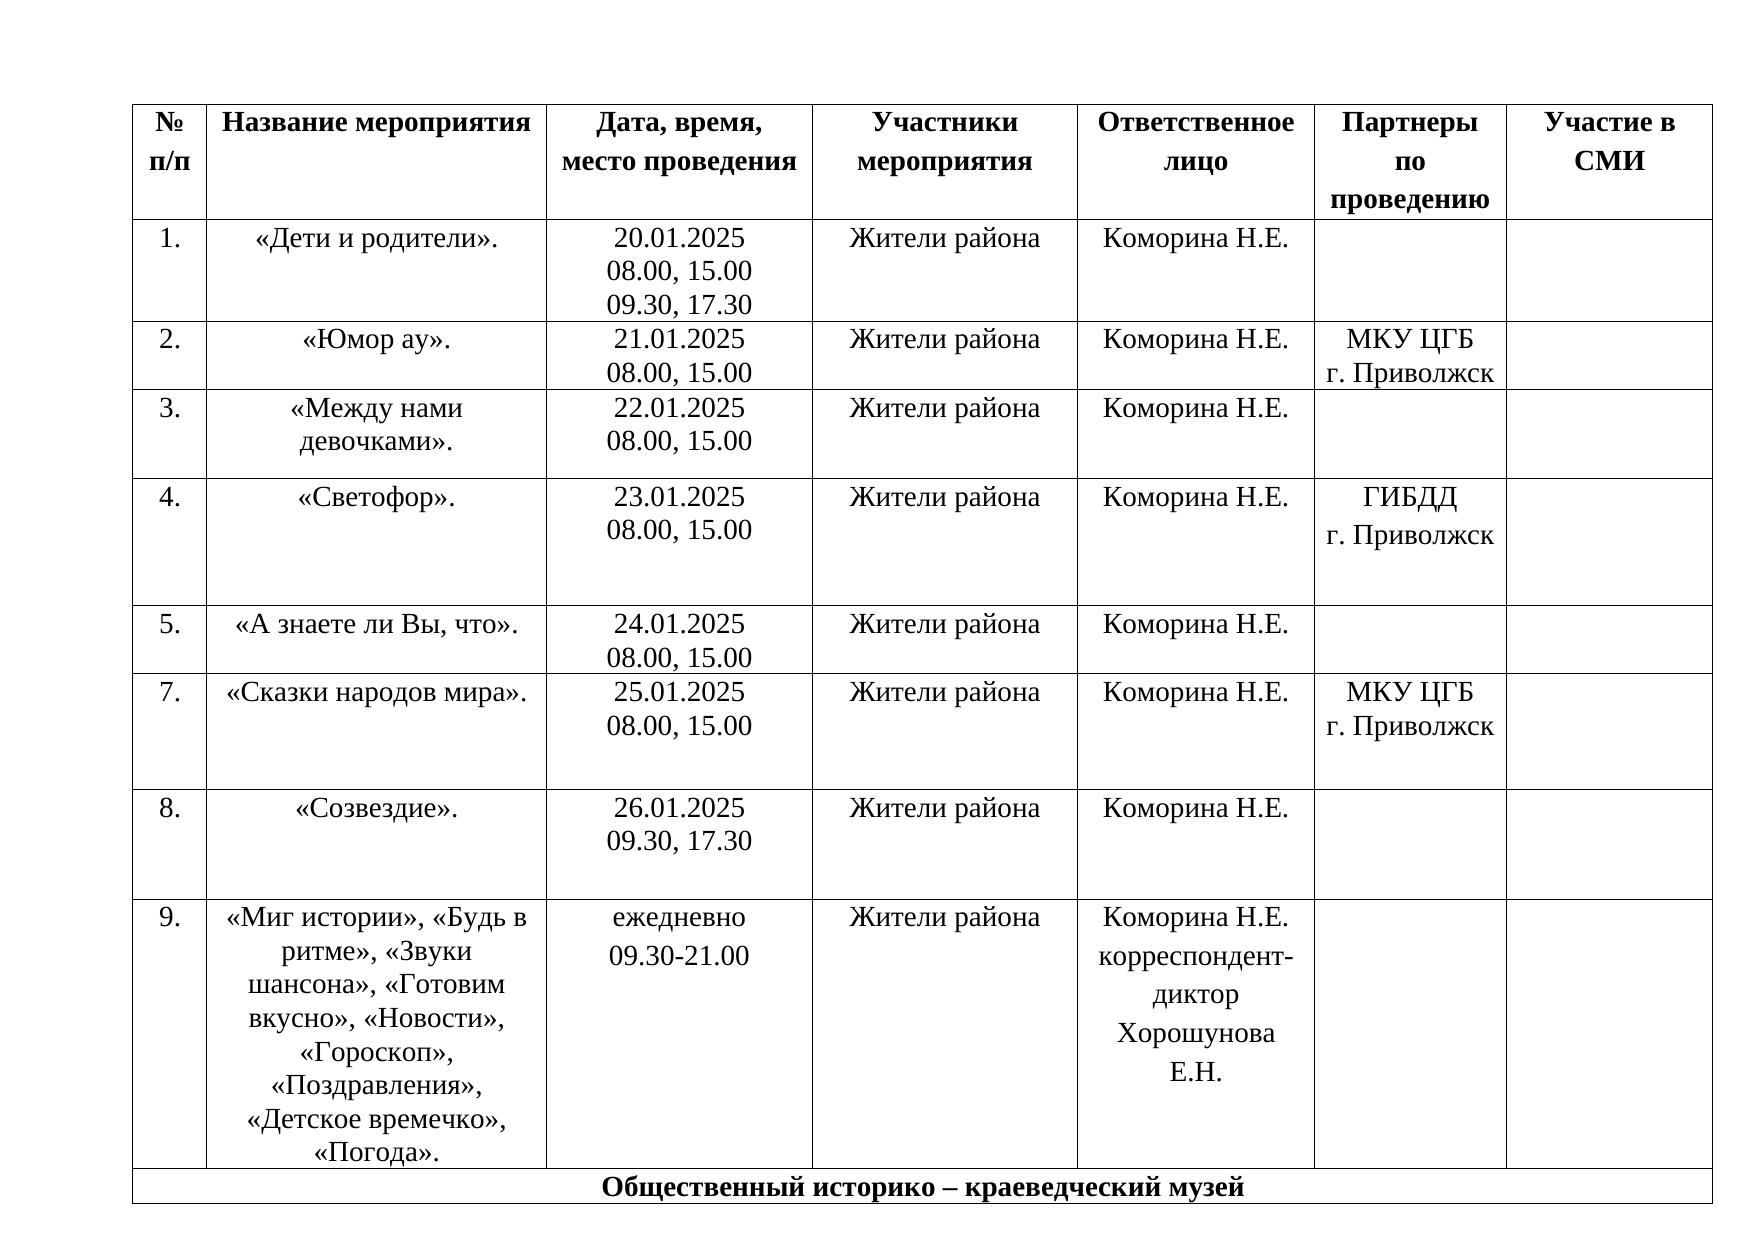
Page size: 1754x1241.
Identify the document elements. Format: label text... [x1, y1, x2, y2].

table_cell «Между нами девочками». [207, 390, 546, 478]
table_cell 1. [133, 220, 206, 321]
table_cell «Юмор ау». [207, 322, 546, 389]
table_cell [133, 1169, 1712, 1202]
table_cell ежедневно 09.30-21.00 [547, 900, 812, 1168]
table_cell 3. [133, 390, 206, 478]
table_cell Название мероприятия [207, 105, 546, 219]
table_cell 20.01.2025 08.00, 15.00 09.30, 17.30 [547, 220, 812, 321]
table_cell Жители района [813, 674, 1077, 789]
table_cell 2. [133, 322, 206, 389]
table_cell Жители района [813, 322, 1077, 389]
table_cell МКУ ЦГБ г. Приволжск [1315, 322, 1506, 389]
table_cell 26.01.2025 09.30, 17.30 [547, 790, 812, 898]
table_cell [1315, 900, 1506, 1168]
table_cell 5. [133, 606, 206, 673]
table_cell [1507, 479, 1712, 605]
table_cell Дата, время, место проведения [547, 105, 812, 219]
table_cell Коморина Н.Е. [1078, 220, 1314, 321]
table_cell Жители района [813, 479, 1077, 605]
table_cell «Миг истории», «Будь в ритме», «Звуки шансона», «Готовим вкусно», «Новости», «Гороскоп», «Поздравления», «Детское времечко», «Погода». [207, 900, 546, 1168]
table_cell [1507, 220, 1712, 321]
table_cell «Дети и родители». [207, 220, 546, 321]
table_cell [1315, 790, 1506, 898]
table_cell Участники мероприятия [813, 105, 1077, 219]
table_cell МКУ ЦГБ г. Приволжск [1315, 674, 1506, 789]
table_cell 21.01.2025 08.00, 15.00 [547, 322, 812, 389]
table_cell Коморина Н.Е. [1078, 322, 1314, 389]
table_cell [1507, 390, 1712, 478]
table_cell Коморина Н.Е. [1078, 479, 1314, 605]
table_cell «Созвездие». [207, 790, 546, 898]
table_cell Жители района [813, 790, 1077, 898]
table_cell Жители района [813, 606, 1077, 673]
table_cell Коморина Н.Е. [1078, 390, 1314, 478]
table_cell ГИБДД г. Приволжск [1315, 479, 1506, 605]
table_cell Коморина Н.Е. [1078, 790, 1314, 898]
table_cell [1507, 606, 1712, 673]
table_cell [1507, 322, 1712, 389]
table_cell Коморина Н.Е. [1078, 674, 1314, 789]
table_cell Коморина Н.Е. [1078, 606, 1314, 673]
table_cell Жители района [813, 390, 1077, 478]
table_cell [1315, 390, 1506, 478]
table_cell «А знаете ли Вы, что». [207, 606, 546, 673]
table_cell № п/п [133, 105, 206, 219]
table_cell Ответственное лицо [1078, 105, 1314, 219]
table_cell [1507, 674, 1712, 789]
table_cell Коморина Н.Е. корреспондент-диктор Хорошунова Е.Н. [1078, 900, 1314, 1168]
table_cell 23.01.2025 08.00, 15.00 [547, 479, 812, 605]
table_cell Партнеры по проведению [1315, 105, 1506, 219]
table_cell «Светофор». [207, 479, 546, 605]
table_cell Жители района [813, 220, 1077, 321]
table_cell 4. [133, 479, 206, 605]
table_cell «Сказки народов мира». [207, 674, 546, 789]
table_cell [1507, 900, 1712, 1168]
table_cell Участие в СМИ [1507, 105, 1712, 219]
table_cell Жители района [813, 900, 1077, 1168]
table_cell 9. [133, 900, 206, 1168]
table_cell 22.01.2025 08.00, 15.00 [547, 390, 812, 478]
table_cell [1507, 790, 1712, 898]
table_cell 8. [133, 790, 206, 898]
table_cell [1315, 220, 1506, 321]
table_cell 24.01.2025 08.00, 15.00 [547, 606, 812, 673]
table_cell 25.01.2025 08.00, 15.00 [547, 674, 812, 789]
table_cell [1315, 606, 1506, 673]
table_cell 7. [133, 674, 206, 789]
